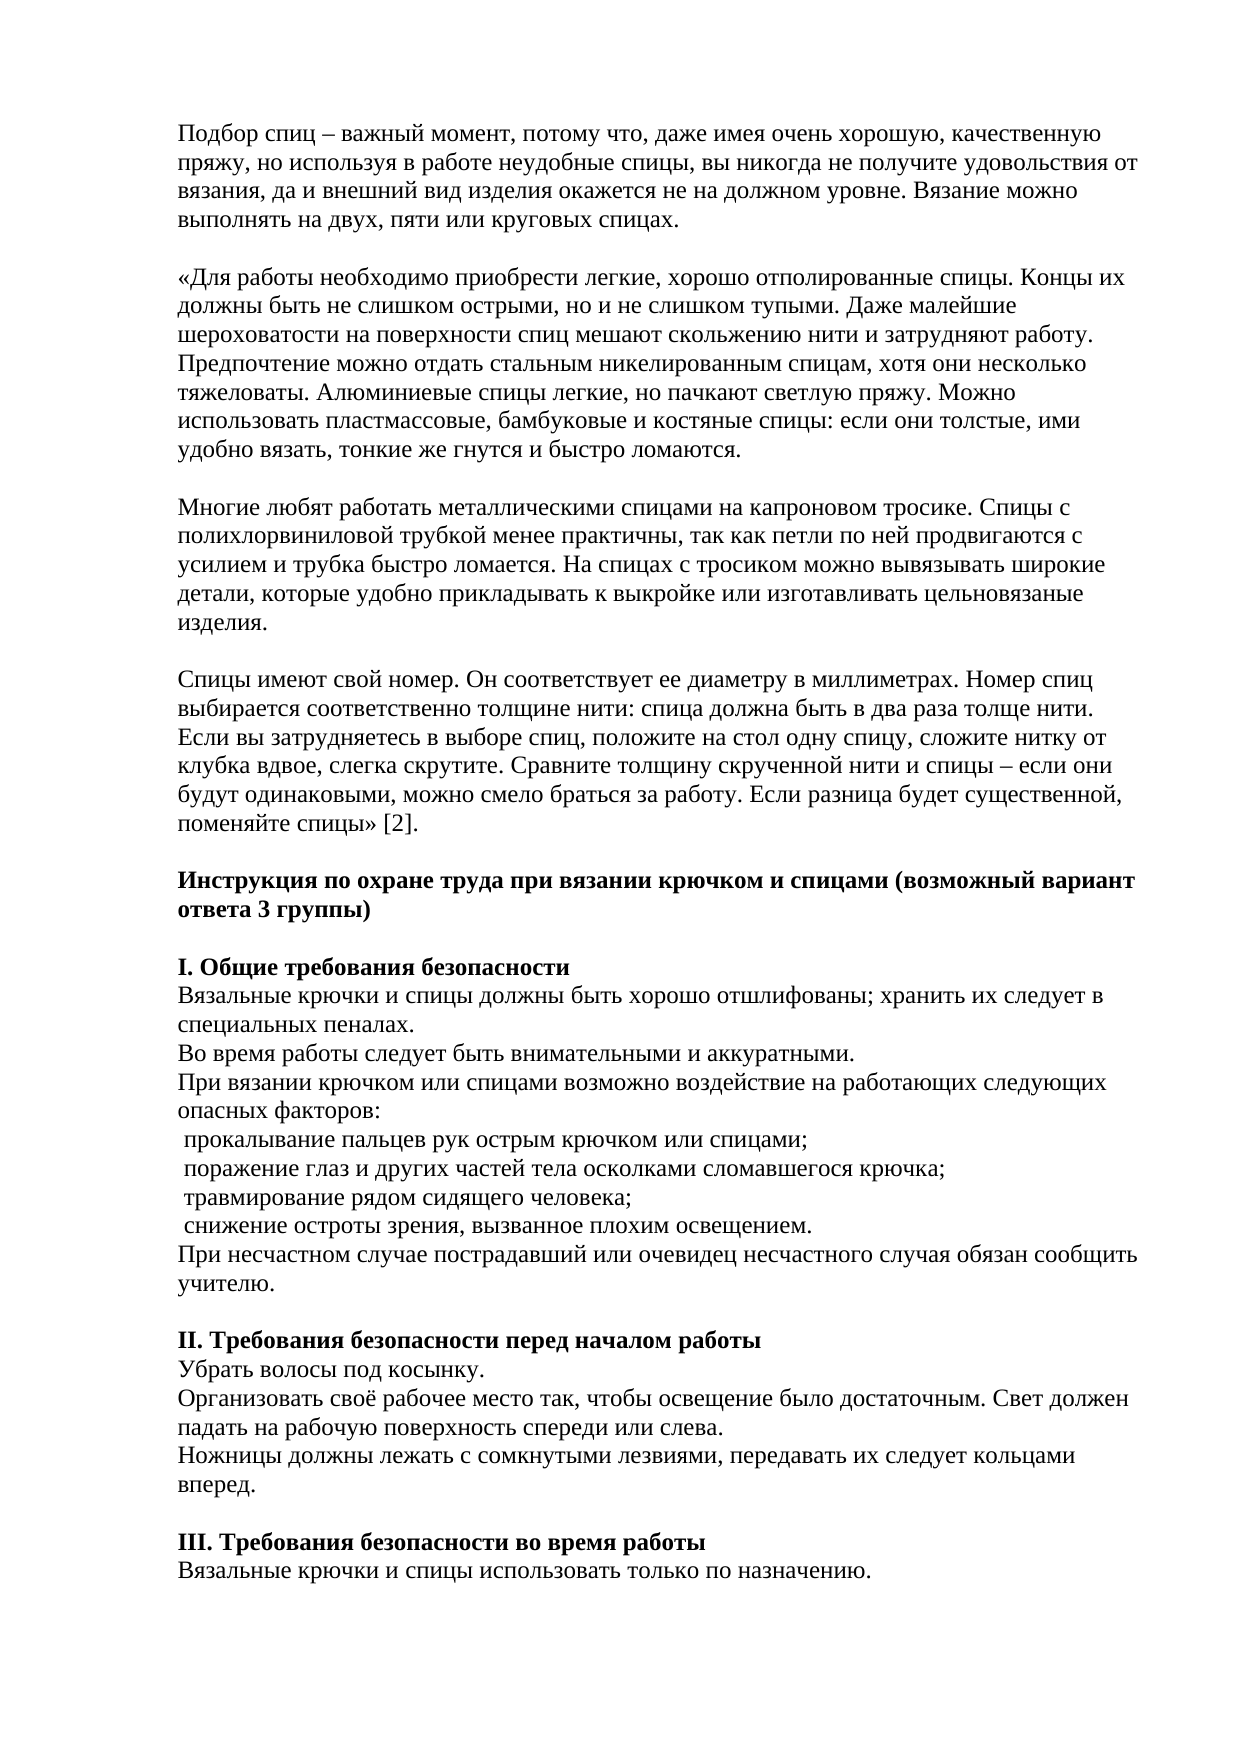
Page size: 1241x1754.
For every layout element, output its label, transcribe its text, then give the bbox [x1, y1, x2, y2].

text I. Общие требования безопасности [177, 952, 1152, 981]
text Инструкция по охране труда при вязании крючком и спицами (возможный вариант ответа 3 группы) [177, 866, 1152, 923]
text При несчастном случае пострадавший или очевидец несчастного случая обязан сообщить учителю. [177, 1239, 1152, 1297]
text Подбор спиц – важный момент, потому что, даже имея очень хорошую, качественную пряжу, но используя в работе неудобные спицы, вы никогда не получите удовольствия от вязания, да и внешний вид изделия окажется не на должном уровне. Вязание можно выполнять на двух, пяти или круговых спицах. [177, 118, 1152, 233]
text снижение остроты зрения, вызванное плохим освещением. [177, 1211, 1152, 1239]
text прокалывание пальцев рук острым крючком или спицами; [177, 1124, 1152, 1153]
text Вязальные крючки и спицы должны быть хорошо отшлифованы; хранить их следует в специальных пеналах. [177, 981, 1152, 1038]
text Вязальные крючки и спицы использовать только по назначению. [177, 1556, 1152, 1584]
text Спицы имеют свой номер. Он соответствует ее диаметру в миллиметрах. Номер спиц выбирается соответственно толщине нити: спица должна быть в два раза толще нити. Если вы затрудняетесь в выборе спиц, положите на стол одну спицу, сложите нитку от клубка вдвое, слегка скрутите. Сравните толщину скрученной нити и спицы – если они будут одинаковыми, можно смело браться за работу. Если разница будет существенной, поменяйте спицы» [2]. [177, 664, 1152, 837]
text Во время работы следует быть внимательными и аккуратными. [177, 1038, 1152, 1067]
text II. Требования безопасности перед началом работы [177, 1326, 1152, 1354]
text травмирование рядом сидящего человека; [177, 1182, 1152, 1211]
text «Для работы необходимо приобрести легкие, хорошо отполированные спицы. Концы их должны быть не слишком острыми, но и не слишком тупыми. Даже малейшие шероховатости на поверхности спиц мешают скольжению нити и затрудняют работу. Предпочтение можно отдать стальным никелированным спицам, хотя они несколько тяжеловаты. Алюминиевые спицы легкие, но пачкают светлую пряжу. Можно использовать пластмассовые, бамбуковые и костяные спицы: если они толстые, ими удобно вязать, тонкие же гнутся и быстро ломаются. [177, 262, 1152, 463]
text Ножницы должны лежать с сомкнутыми лезвиями, передавать их следует кольцами вперед. [177, 1441, 1152, 1498]
text III. Требования безопасности во время работы [177, 1527, 1152, 1556]
text Многие любят работать металлическими спицами на капроновом тросике. Спицы с полихлорвиниловой трубкой менее практичны, так как петли по ней продвигаются с усилием и трубка быстро ломается. На спицах с тросиком можно вывязывать широкие детали, которые удобно прикладывать к выкройке или изготавливать цельновязаные изделия. [177, 492, 1152, 636]
text Убрать волосы под косынку. [177, 1354, 1152, 1383]
text поражение глаз и других частей тела осколками сломавшегося крючка; [177, 1153, 1152, 1182]
text При вязании крючком или спицами возможно воздействие на работающих следующих опасных факторов: [177, 1067, 1152, 1124]
text Организовать своё рабочее место так, чтобы освещение было достаточным. Свет должен падать на рабочую поверхность спереди или слева. [177, 1383, 1152, 1441]
